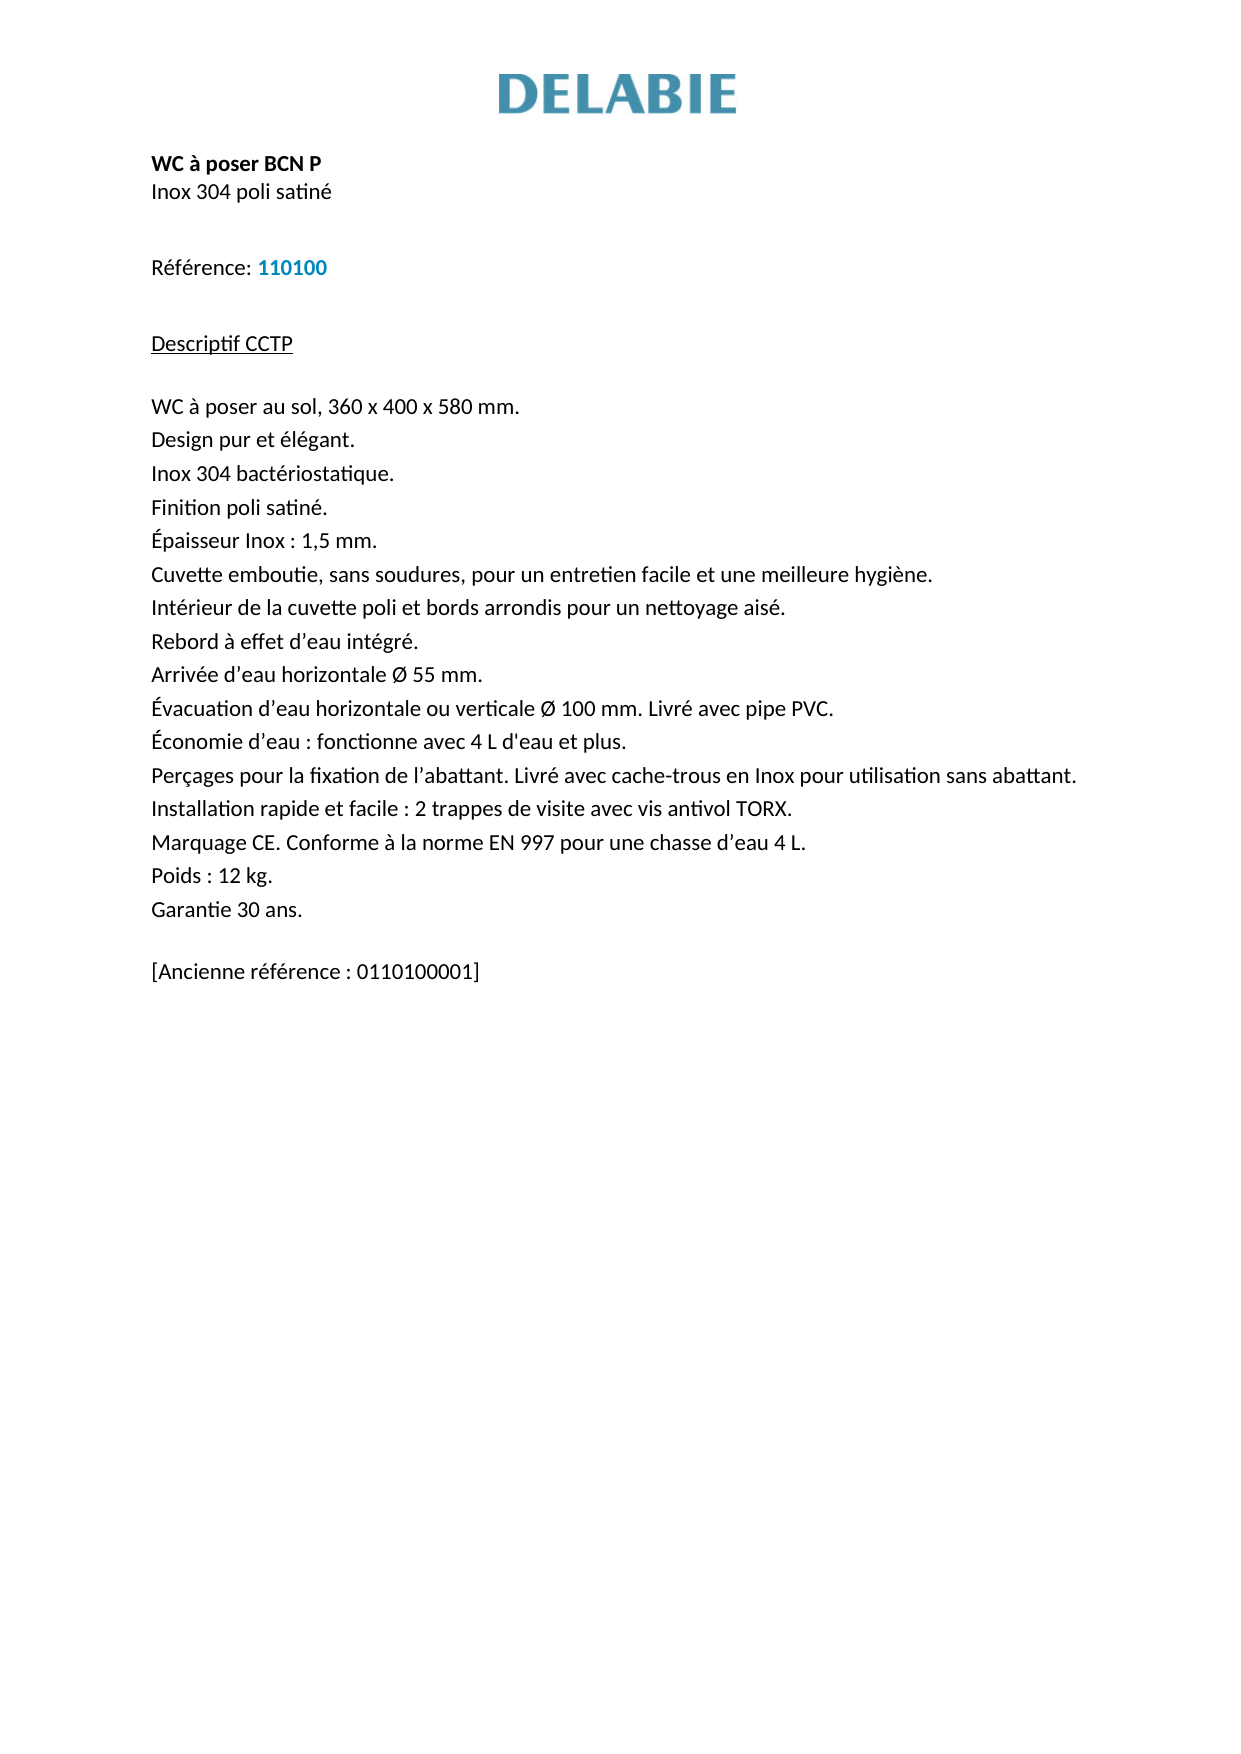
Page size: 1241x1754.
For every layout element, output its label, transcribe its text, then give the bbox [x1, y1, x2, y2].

text [Ancienne référence : 0110100001] [151, 957, 1084, 985]
text Design pur et élégant. [151, 426, 1084, 453]
text Évacuation d’eau horizontale ou verticale Ø 100 mm. Livré avec pipe PVC. [151, 694, 1084, 722]
text Finition poli satiné. [151, 493, 1084, 521]
text Cuvette emboutie, sans soudures, pour un entretien facile et une meilleure hygiène. [151, 560, 1084, 588]
text Installation rapide et facile : 2 trappes de visite avec vis antivol TORX. [151, 794, 1084, 822]
text Économie d’eau : fonctionne avec 4 L d'eau et plus. [151, 727, 1084, 755]
text Poids : 12 kg. [151, 862, 1084, 889]
text Épaisseur Inox : 1,5 mm. [151, 526, 1084, 554]
text WC à poser BCN P [151, 149, 1084, 177]
picture [497, 74, 738, 114]
text Garantie 30 ans. [151, 895, 1084, 923]
text Rebord à effet d’eau intégré. [151, 627, 1084, 655]
text Inox 304 poli satiné [151, 177, 1084, 205]
text WC à poser au sol, 360 x 400 x 580 mm. [151, 392, 1084, 420]
text Intérieur de la cuvette poli et bords arrondis pour un nettoyage aisé. [151, 593, 1084, 621]
text Arrivée d’eau horizontale Ø 55 mm. [151, 660, 1084, 688]
text Marquage CE. Conforme à la norme EN 997 pour une chasse d’eau 4 L. [151, 828, 1084, 856]
text Inox 304 bactériostatique. [151, 459, 1084, 487]
text Descriptif CCTP [151, 329, 1084, 357]
text Référence: 110100 [151, 253, 1084, 281]
text Perçages pour la fixation de l’abattant. Livré avec cache-trous en Inox pour utilisation sans abattant. [151, 761, 1084, 789]
